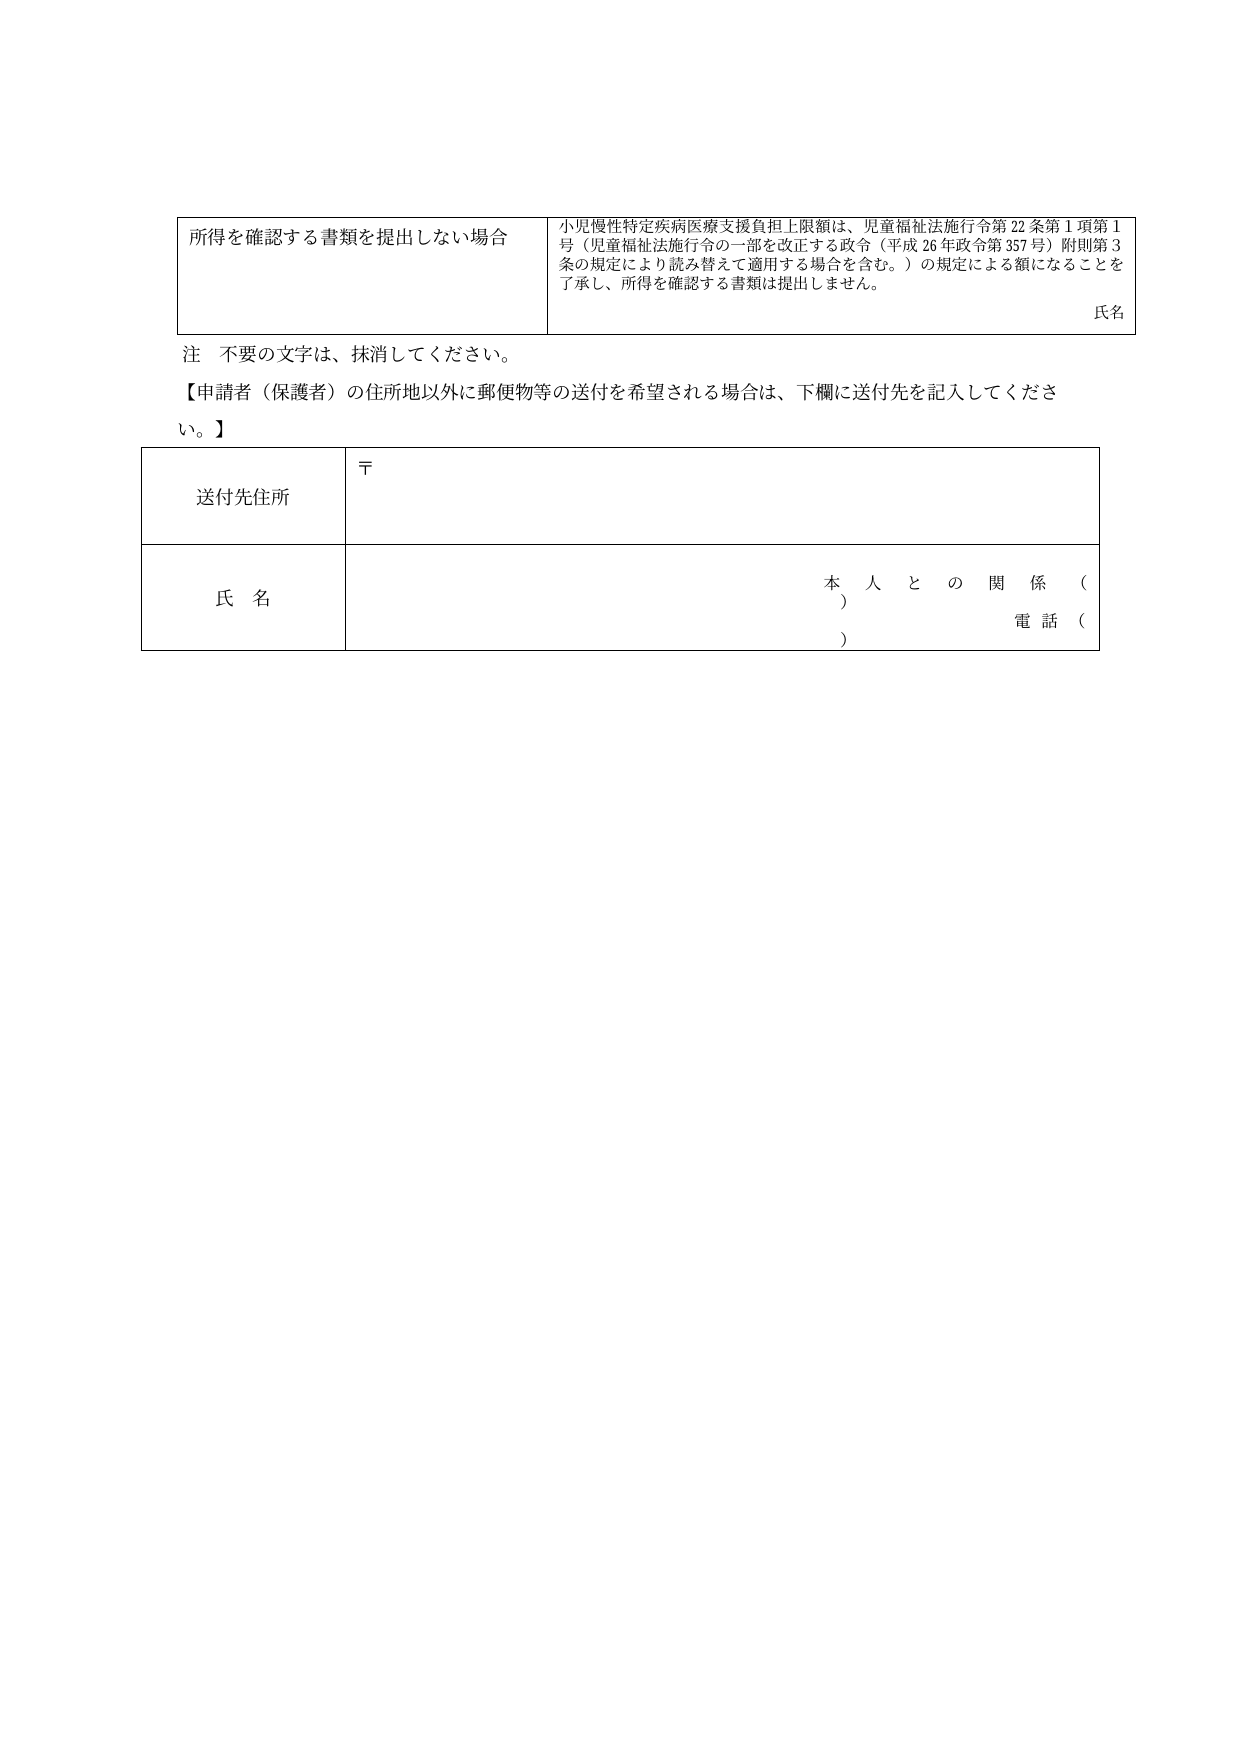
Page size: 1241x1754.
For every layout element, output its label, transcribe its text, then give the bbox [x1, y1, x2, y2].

table_cell 所得を確認する書類を提出しない場合 [178, 218, 547, 334]
table_cell 氏 名 [142, 545, 345, 650]
text 【申請者（保護者）の住所地以外に郵便物等の送付を希望される場合は、下欄に送付先を記入してください。】 [177, 372, 1063, 447]
table_header 〒 [346, 448, 1099, 544]
table_cell 本人との関係（ ） 電話（ ） [346, 545, 1099, 650]
table_cell 小児慢性特定疾病医療支援負担上限額は、児童福祉法施行令第22条第１項第１号（児童福祉法施行令の一部を改正する政令（平成26年政令第357号）附則第３条の規定により読み替えて適用する場合を含む。）の規定による額になることを了承し、所得を確認する書類は提出しません。 氏名 [548, 218, 1135, 334]
text 注 不要の文字は、抹消してください。 [177, 335, 1063, 372]
table_header 送付先住所 [142, 448, 345, 544]
